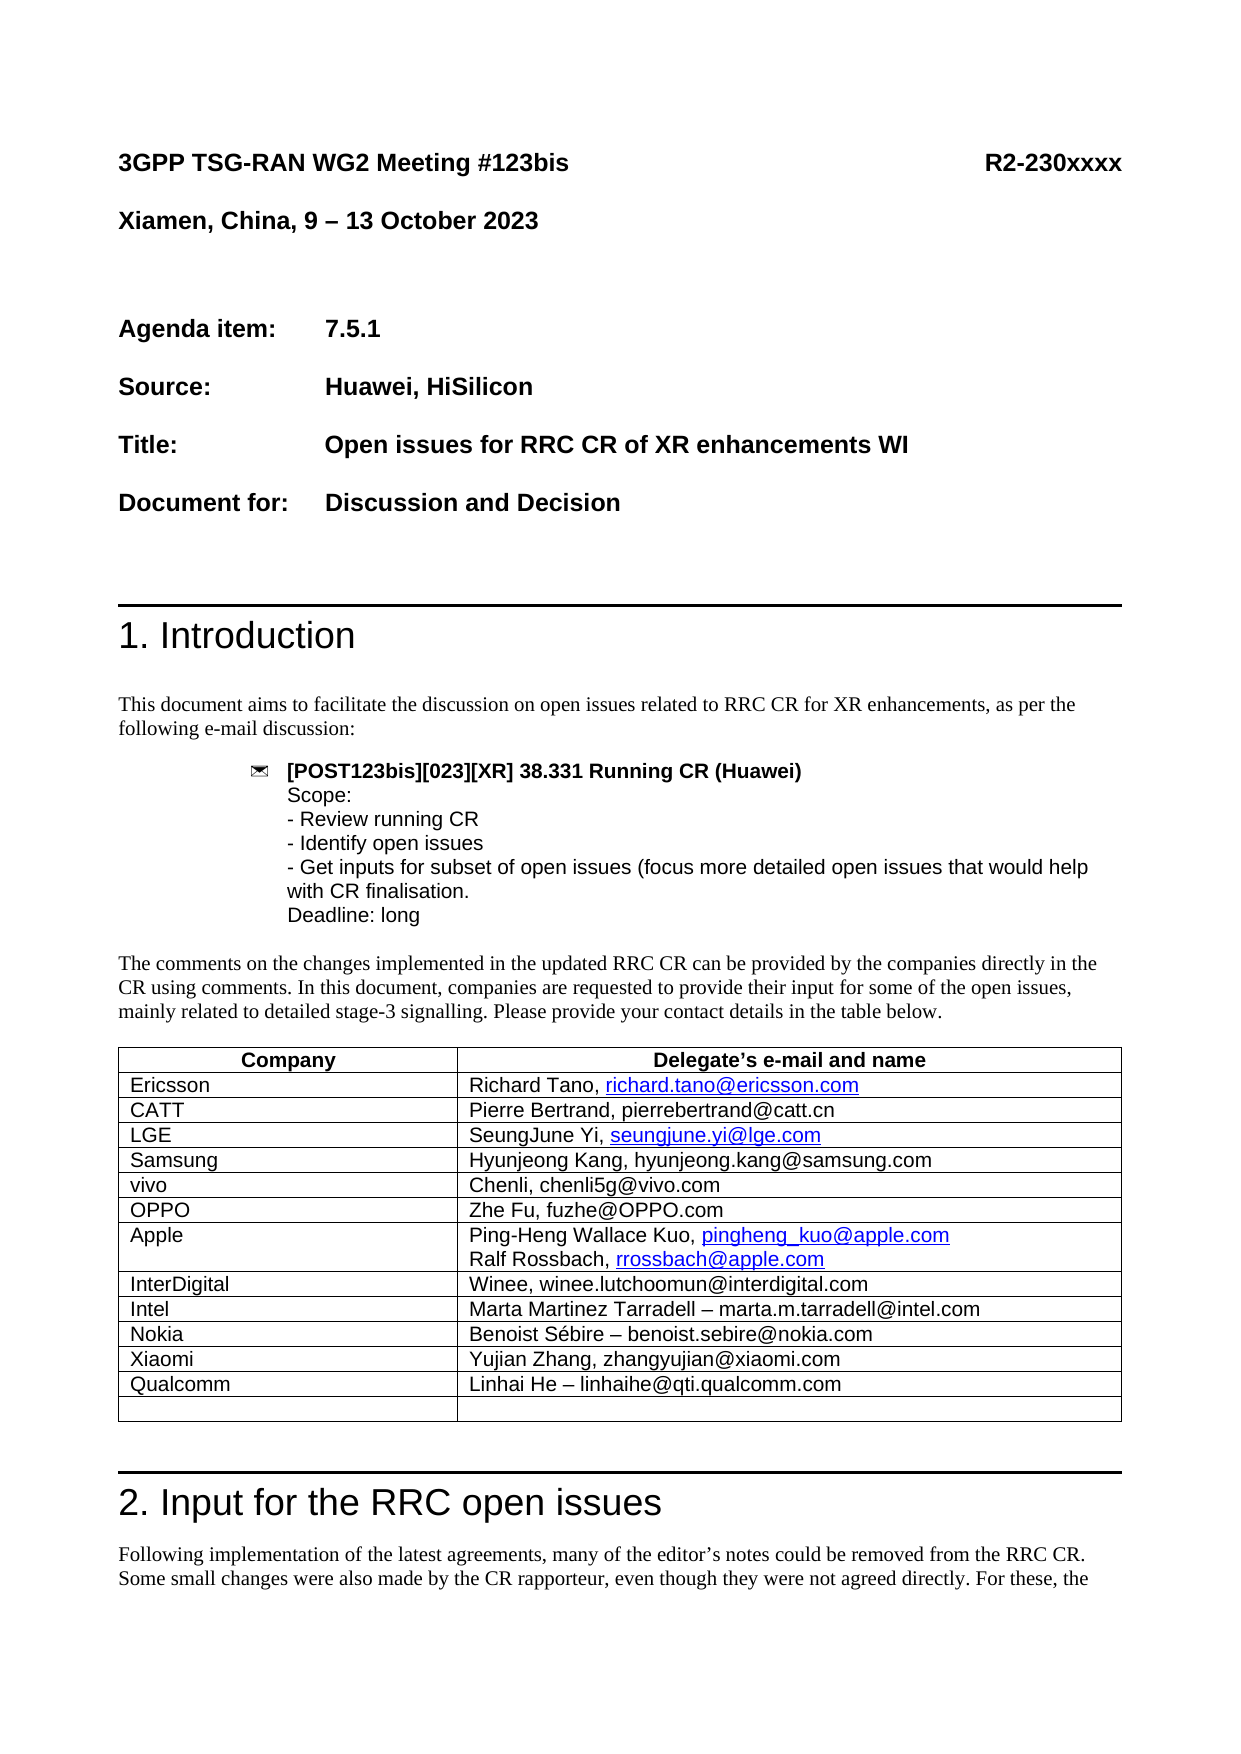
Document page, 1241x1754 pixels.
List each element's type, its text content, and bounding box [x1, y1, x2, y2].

table_cell Winee, winee.lutchoomun@interdigital.com [458, 1272, 1121, 1296]
text This document aims to facilitate the discussion on open issues related to RRC CR for XR enhancements, as per the following e-mail discussion: [118, 692, 1122, 740]
table_cell CATT [119, 1098, 457, 1122]
table_cell Zhe Fu, fuzhe@OPPO.com [458, 1198, 1121, 1222]
text - Identify open issues [287, 831, 1122, 855]
table_cell Marta Martinez Tarradell – marta.m.tarradell@intel.com [458, 1297, 1121, 1321]
text Source: Huawei, HiSilicon [118, 372, 1122, 401]
table_cell Qualcomm [119, 1372, 457, 1396]
table_cell Chenli, chenli5g@vivo.com [458, 1173, 1121, 1197]
text Xiamen, China, 9 – 13 October 2023 [118, 206, 1122, 234]
table_cell LGE [119, 1123, 457, 1147]
text [POST123bis][023][XR] 38.331 Running CR (Huawei) [249, 759, 1122, 783]
table_cell Samsung [119, 1148, 457, 1172]
text - Get inputs for subset of open issues (focus more detailed open issues that would help with CR finalisation. [287, 855, 1122, 903]
table_cell Yujian Zhang, zhangyujian@xiaomi.com [458, 1347, 1121, 1371]
table_cell [119, 1397, 457, 1421]
table_cell SeungJune Yi, seungjune.yi@lge.com [458, 1123, 1121, 1147]
text The comments on the changes implemented in the updated RRC CR can be provided by the companies directly in the CR using comments. In this document, companies are requested to provide their input for some of the open issues, mainly related to detailed stage-3 signalling. Please provide your contact details in the table below. [118, 951, 1122, 1023]
table_cell InterDigital [119, 1272, 457, 1296]
table_cell [458, 1397, 1121, 1421]
table_header Company [119, 1048, 457, 1072]
table_cell Nokia [119, 1322, 457, 1346]
text Agenda item: 7.5.1 [118, 314, 1122, 343]
table_cell Intel [119, 1297, 457, 1321]
table_cell Xiaomi [119, 1347, 457, 1371]
table_cell vivo [119, 1173, 457, 1197]
table_cell Ericsson [119, 1073, 457, 1097]
text 3GPP TSG-RAN WG2 Meeting #123bis R2-230xxxx [118, 148, 1122, 176]
text Scope: [287, 783, 1122, 807]
table_cell Pierre Bertrand, pierrebertrand@catt.cn [458, 1098, 1121, 1122]
table_cell Apple [119, 1223, 457, 1271]
subtitle 1. Introduction [118, 607, 1122, 656]
table_cell Richard Tano, richard.tano@ericsson.com [458, 1073, 1121, 1097]
table_cell Linhai He – linhaihe@qti.qualcomm.com [458, 1372, 1121, 1396]
text Deadline: long [249, 903, 1122, 927]
table_cell Hyunjeong Kang, hyunjeong.kang@samsung.com [458, 1148, 1121, 1172]
text - Review running CR [287, 807, 1122, 831]
table_cell OPPO [119, 1198, 457, 1222]
table_cell Benoist Sébire – benoist.sebire@nokia.com [458, 1322, 1121, 1346]
text Title: Open issues for RRC CR of XR enhancements WI [118, 430, 1122, 459]
text Document for: Discussion and Decision [118, 488, 1122, 517]
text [118, 1542, 1122, 1590]
table_cell Ping-Heng Wallace Kuo, pingheng_kuo@apple.com Ralf Rossbach, rrossbach@apple.com [458, 1223, 1121, 1271]
table_header Delegate’s e-mail and name [458, 1048, 1121, 1072]
subtitle 2. Input for the RRC open issues [118, 1474, 1122, 1523]
